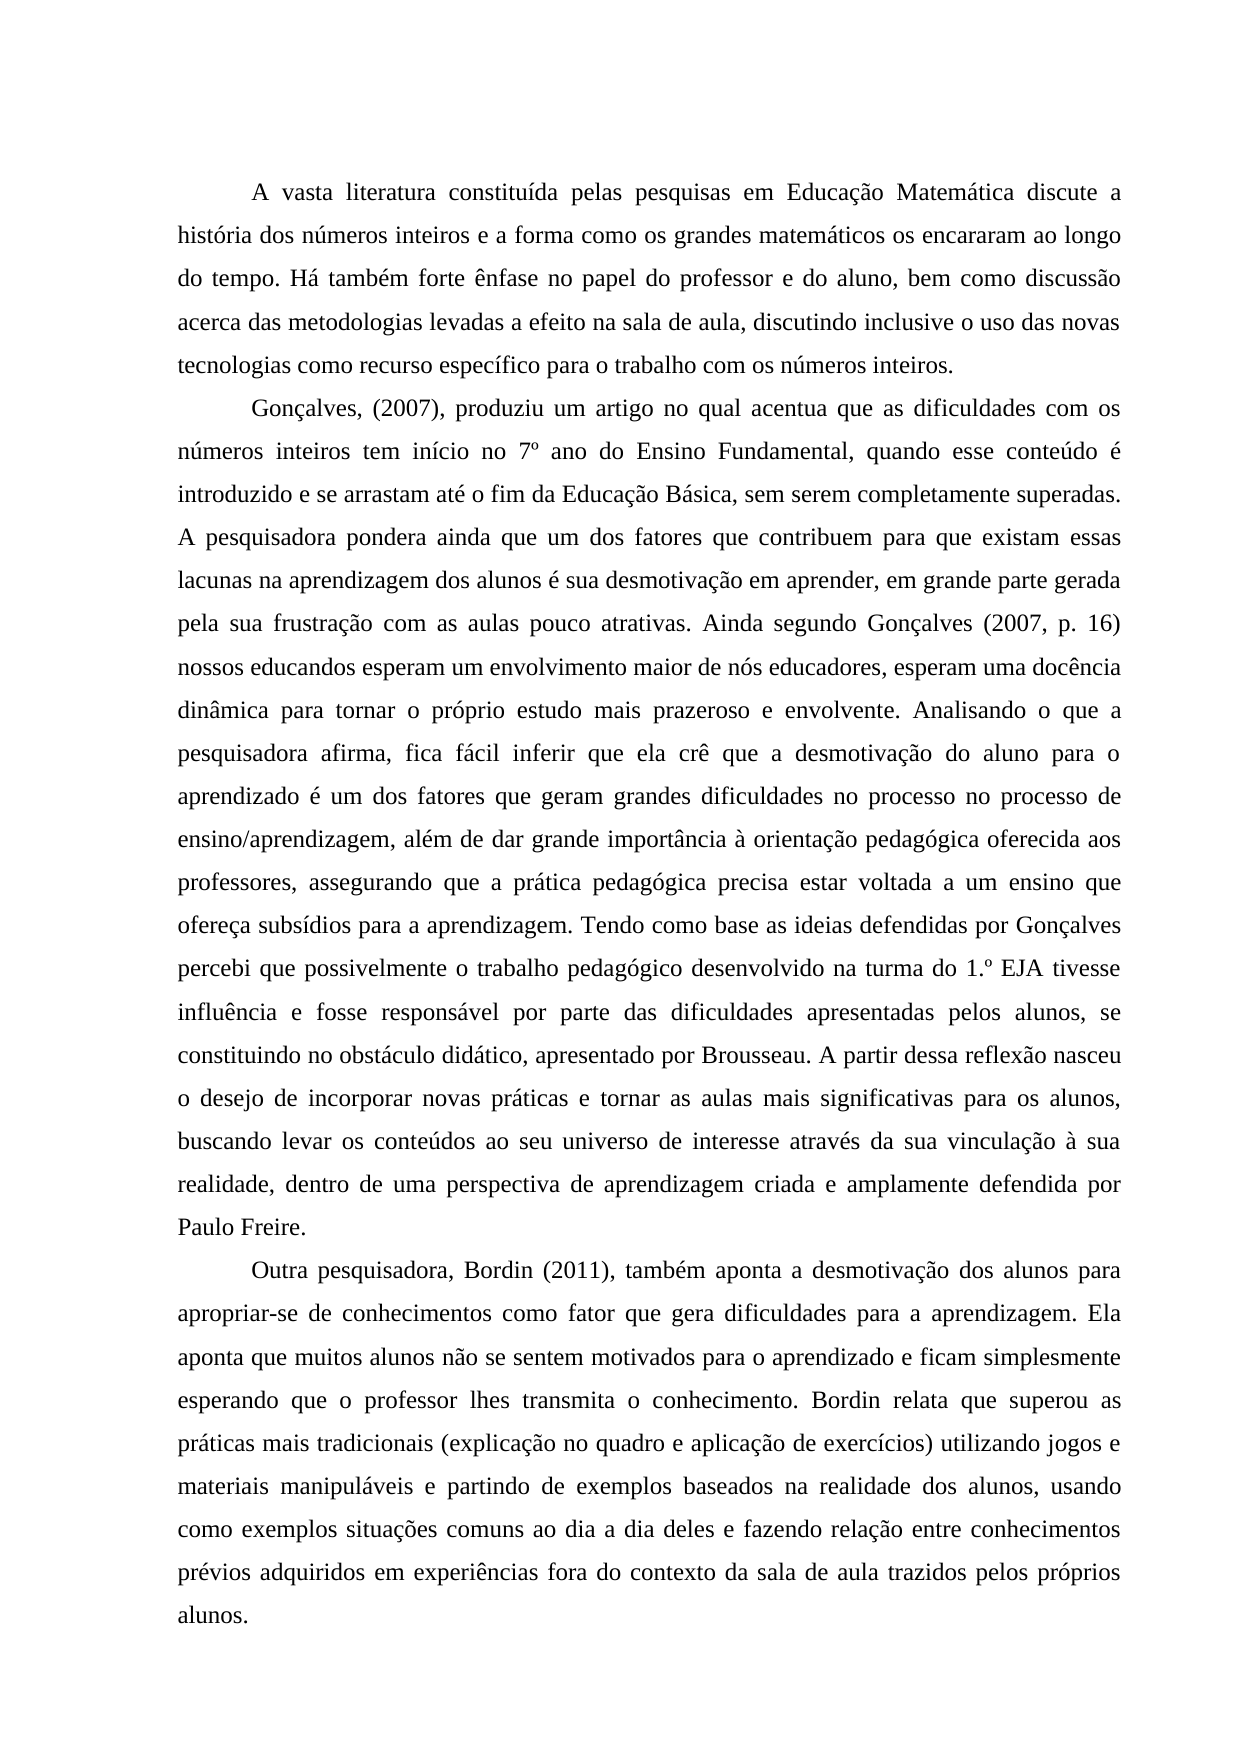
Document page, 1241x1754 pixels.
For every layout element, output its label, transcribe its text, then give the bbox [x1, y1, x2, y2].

text Outra pesquisadora, Bordin (2011), também aponta a desmotivação dos alunos para apropriar-se de conhecimentos como fator que gera dificuldades para a aprendizagem. Ela aponta que muitos alunos não se sentem motivados para o aprendizado e ficam simplesmente esperando que o professor lhes transmita o conhecimento. Bordin relata que superou as práticas mais tradicionais (explicação no quadro e aplicação de exercícios) utilizando jogos e materiais manipuláveis e partindo de exemplos baseados na realidade dos alunos, usando como exemplos situações comuns ao dia a dia deles e fazendo relação entre conhecimentos prévios adquiridos em experiências fora do contexto da sala de aula trazidos pelos próprios alunos. [177, 1255, 1122, 1629]
text A vasta literatura constituída pelas pesquisas em Educação Matemática discute a história dos números inteiros e a forma como os grandes matemáticos os encararam ao longo do tempo. Há também forte ênfase no papel do professor e do aluno, bem como discussão acerca das metodologias levadas a efeito na sala de aula, discutindo inclusive o uso das novas tecnologias como recurso específico para o trabalho com os números inteiros. [177, 177, 1122, 378]
text Gonçalves, (2007), produziu um artigo no qual acentua que as dificuldades com os números inteiros tem início no 7º ano do Ensino Fundamental, quando esse conteúdo é introduzido e se arrastam até o fim da Educação Básica, sem serem completamente superadas. A pesquisadora pondera ainda que um dos fatores que contribuem para que existam essas lacunas na aprendizagem dos alunos é sua desmotivação em aprender, em grande parte gerada pela sua frustração com as aulas pouco atrativas. Ainda segundo Gonçalves (2007, p. 16) nossos educandos esperam um envolvimento maior de nós educadores, esperam uma docência dinâmica para tornar o próprio estudo mais prazeroso e envolvente. Analisando o que a pesquisadora afirma, fica fácil inferir que ela crê que a desmotivação do aluno para o aprendizado é um dos fatores que geram grandes dificuldades no processo no processo de ensino/aprendizagem, além de dar grande importância à orientação pedagógica oferecida aos professores, assegurando que a prática pedagógica precisa estar voltada a um ensino que ofereça subsídios para a aprendizagem. Tendo como base as ideias defendidas por Gonçalves percebi que possivelmente o trabalho pedagógico desenvolvido na turma do 1.º EJA tivesse influência e fosse responsável por parte das dificuldades apresentadas pelos alunos, se constituindo no obstáculo didático, apresentado por Brousseau. A partir dessa reflexão nasceu o desejo de incorporar novas práticas e tornar as aulas mais significativas para os alunos, buscando levar os conteúdos ao seu universo de interesse através da sua vinculação à sua realidade, dentro de uma perspectiva de aprendizagem criada e amplamente defendida por Paulo Freire. [177, 393, 1122, 1241]
